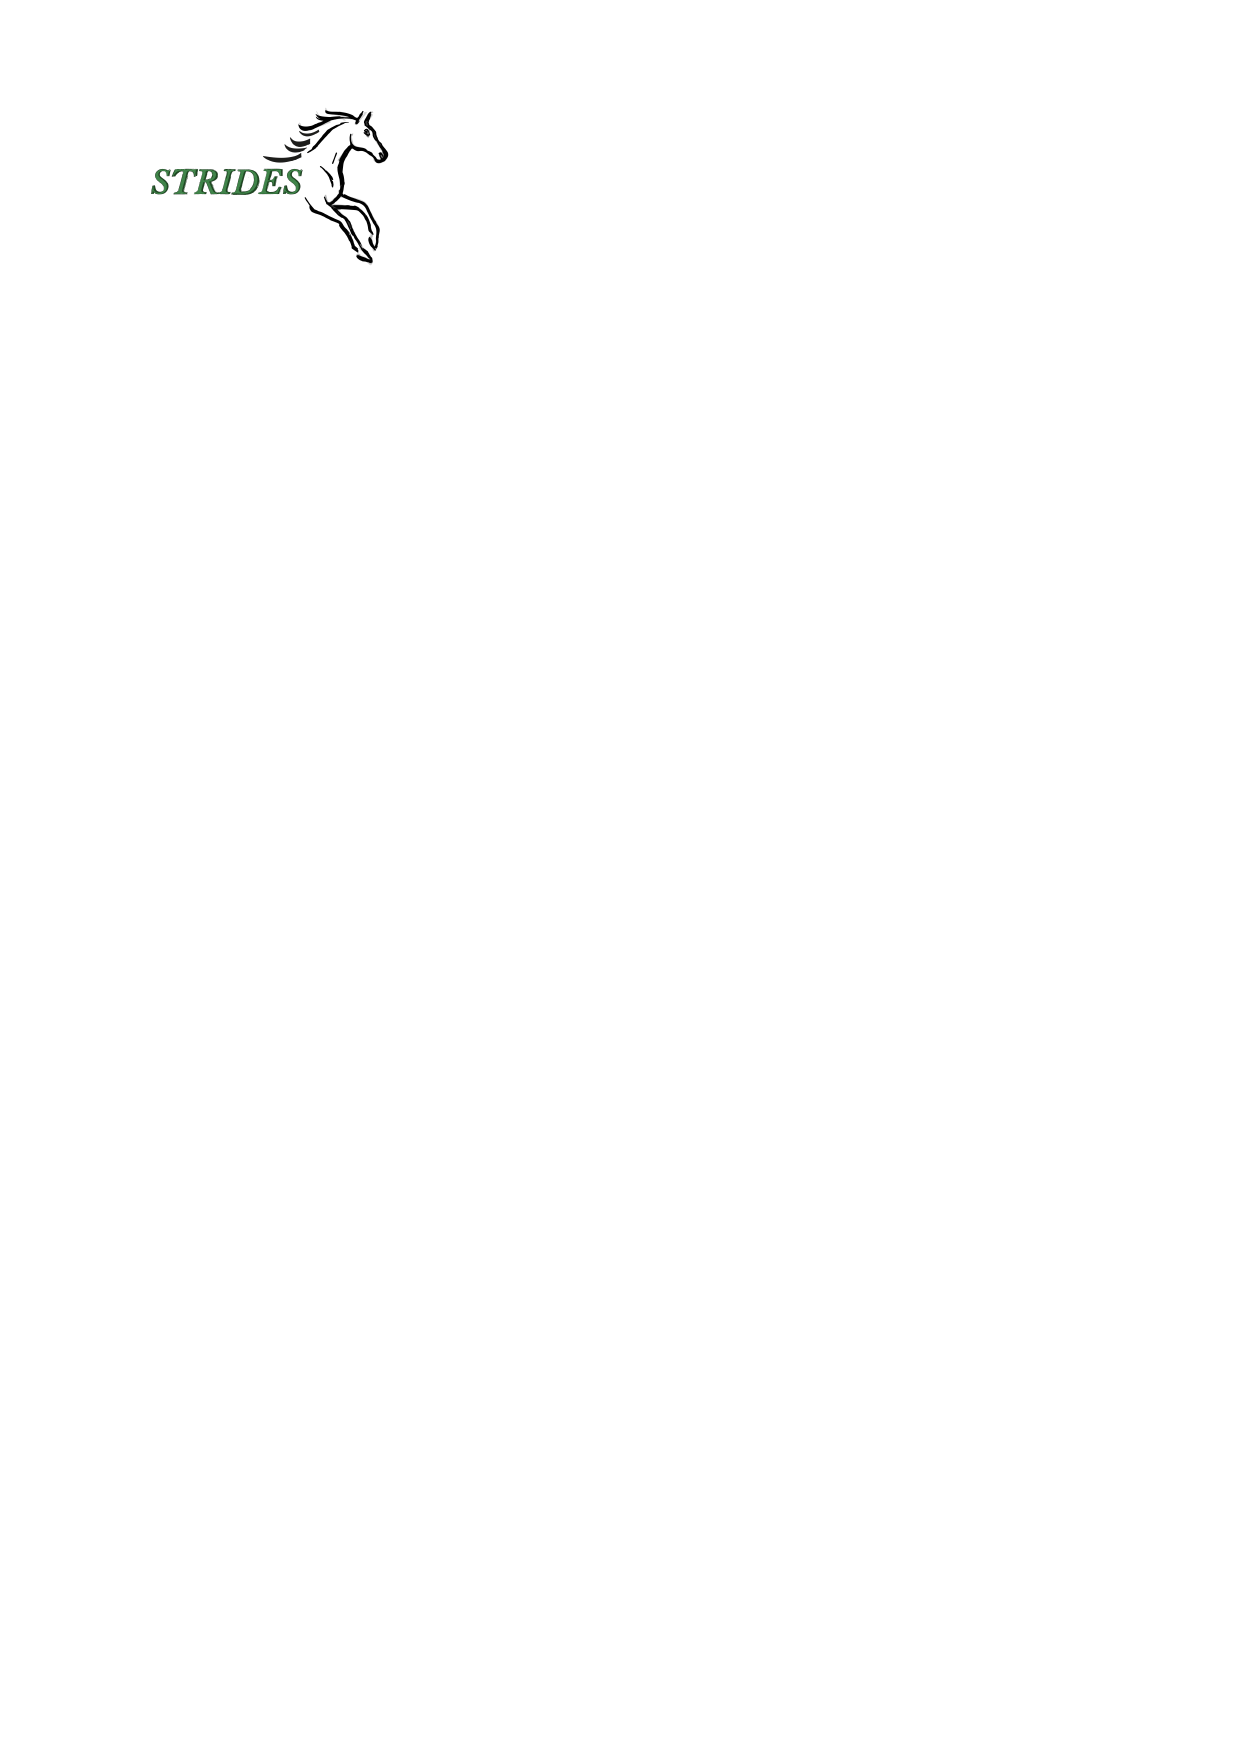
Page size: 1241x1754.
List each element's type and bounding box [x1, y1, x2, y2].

picture [150, 107, 389, 266]
